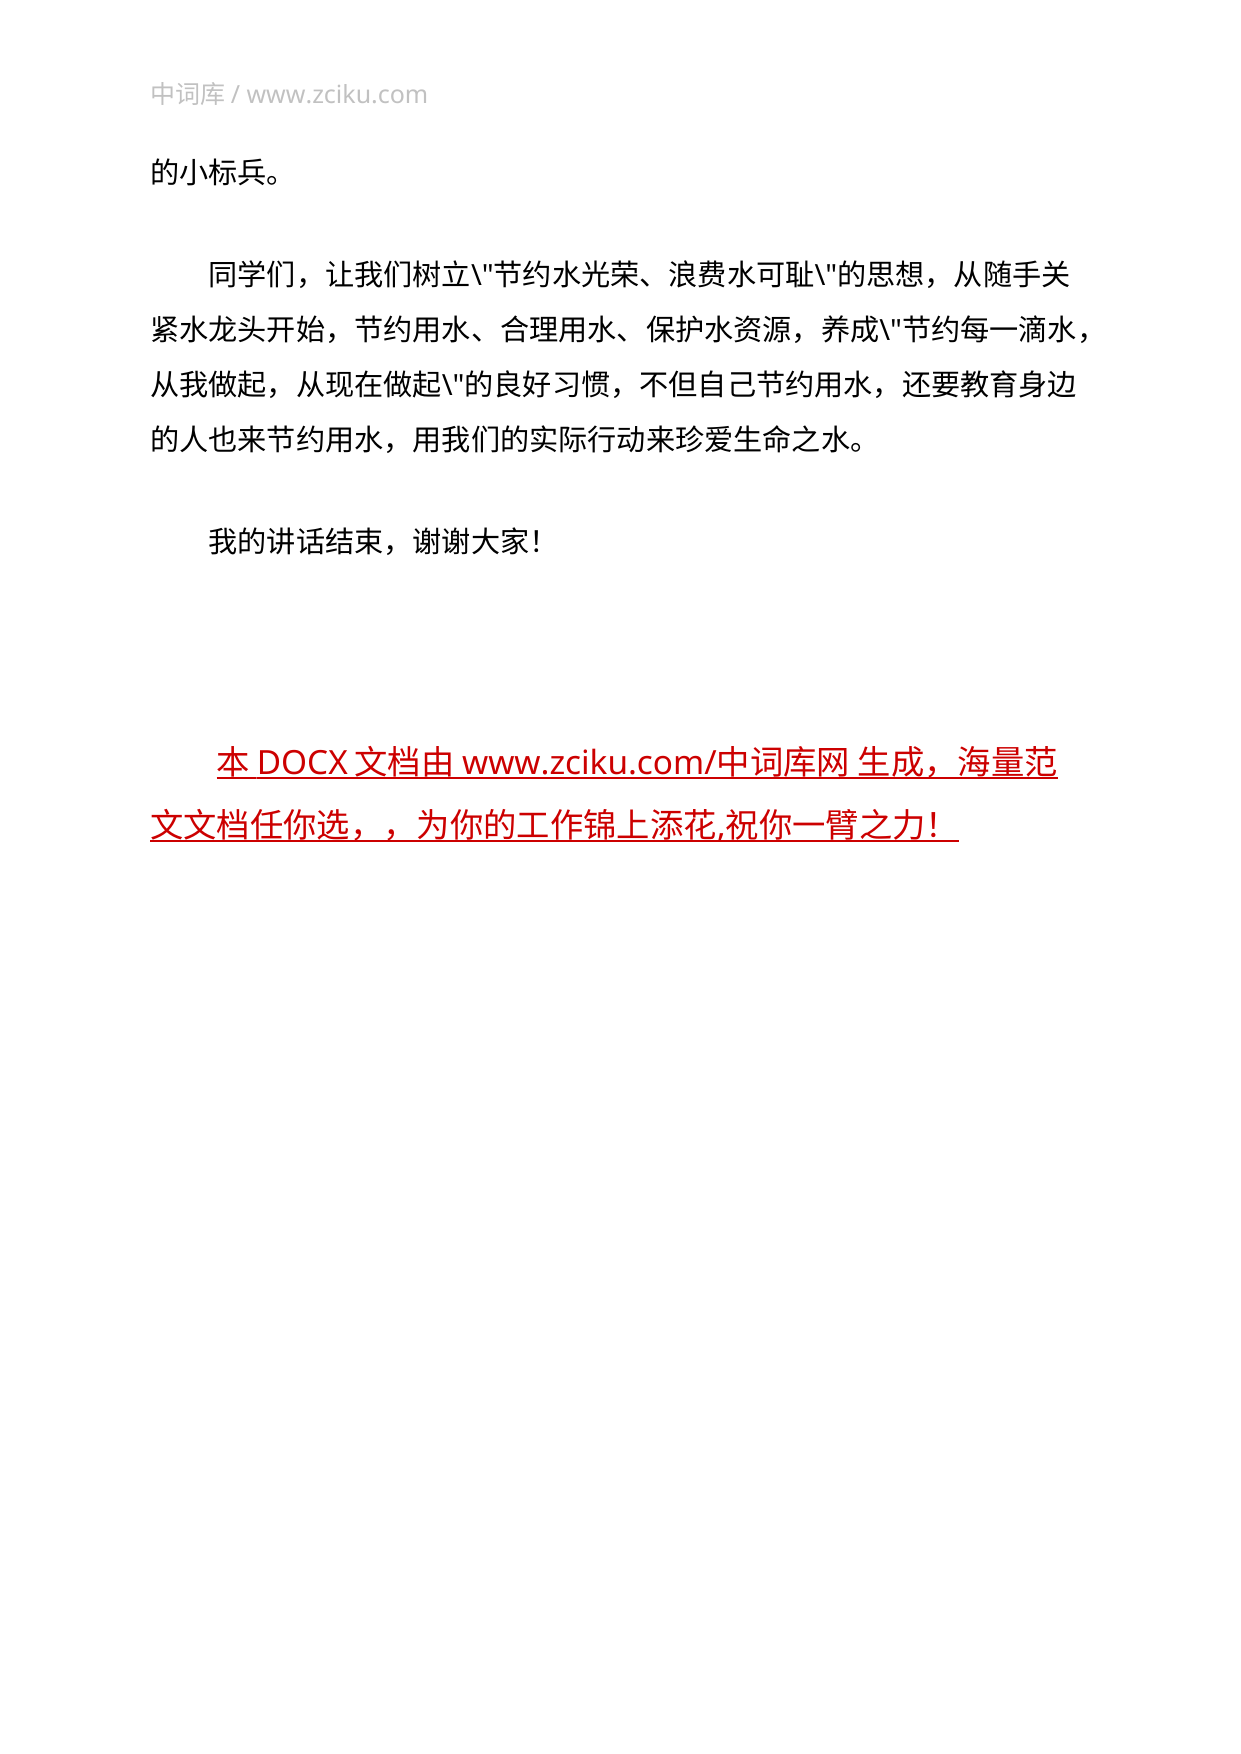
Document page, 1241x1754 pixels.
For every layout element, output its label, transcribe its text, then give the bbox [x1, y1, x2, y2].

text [150, 150, 1090, 192]
text 同学们，让我们树立\"节约水光荣、浪费水可耻\"的思想，从随手关紧水龙头开始，节约用水、合理用水、保护水资源，养成\"节约每一滴水，从我做起，从现在做起\"的良好习惯，不但自己节约用水，还要教育身边的人也来节约用水，用我们的实际行动来珍爱生命之水。 [150, 252, 1090, 459]
text 本DOCX文档由 www.zciku.com/中词库网 生成，海量范文文档任你选，，为你的工作锦上添花,祝你一臂之力！ [150, 736, 1090, 847]
text 我的讲话结束，谢谢大家！ [150, 518, 1090, 561]
